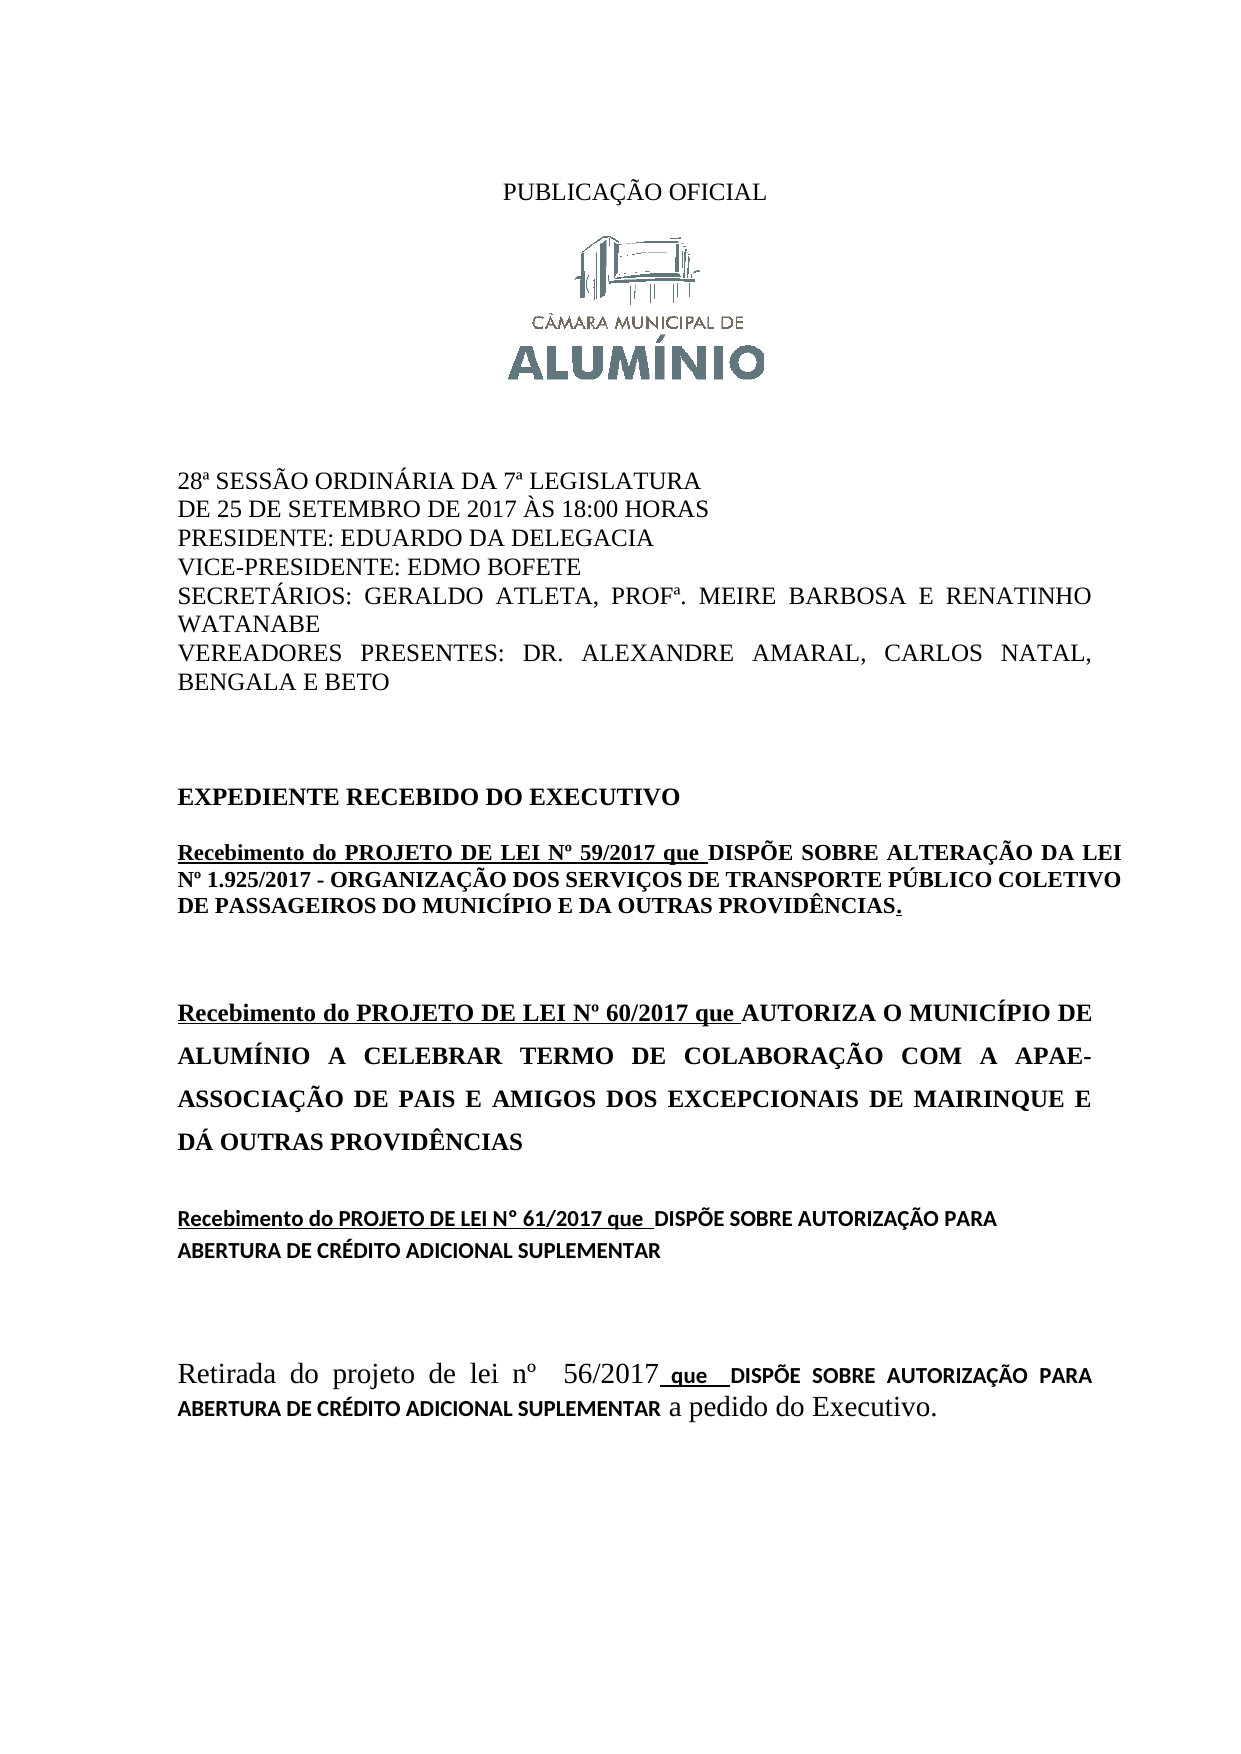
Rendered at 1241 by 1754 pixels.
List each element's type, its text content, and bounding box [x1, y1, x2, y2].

text VEREADORES PRESENTES: DR. ALEXANDRE AMARAL, CARLOS NATAL, BENGALA E BETO [177, 638, 1093, 696]
text PRESIDENTE: EDUARDO DA DELEGACIA [177, 523, 1093, 552]
text SECRETÁRIOS: GERALDO ATLETA, PROFª. MEIRE BARBOSA E RENATINHO WATANABE [177, 581, 1093, 638]
text DE 25 DE SETEMBRO DE 2017 ÀS 18:00 HORAS [177, 494, 1093, 523]
text Retirada do projeto de lei nº 56/2017 que DISPÕE SOBRE AUTORIZAÇÃO PARA ABERTURA DE CRÉDITO ADICIONAL SUPLEMENTAR a pedido do Executivo. [177, 1356, 1093, 1423]
text Recebimento do PROJETO DE LEI Nº 61/2017 que DISPÕE SOBRE AUTORIZAÇÃO PARA ABERTURA DE CRÉDITO ADICIONAL SUPLEMENTAR [177, 1204, 1093, 1264]
text 28ª SESSÃO ORDINÁRIA DA 7ª LEGISLATURA [177, 466, 1093, 494]
text PUBLICAÇÃO OFICIAL [177, 177, 1093, 206]
picture [506, 234, 764, 380]
text EXPEDIENTE RECEBIDO DO EXECUTIVO [177, 782, 1093, 811]
text Recebimento do PROJETO DE LEI Nº 60/2017 que AUTORIZA O MUNICÍPIO DE ALUMÍNIO A CELEBRAR TERMO DE COLABORAÇÃO COM A APAE- ASSOCIAÇÃO DE PAIS E AMIGOS DOS EXCEPCIONAIS DE MAIRINQUE E DÁ OUTRAS PROVIDÊNCIAS [177, 998, 1093, 1156]
text VICE-PRESIDENTE: EDMO BOFETE [177, 552, 1093, 581]
text Recebimento do PROJETO DE LEI Nº 59/2017 que DISPÕE SOBRE ALTERAÇÃO DA LEI Nº 1.925/2017 - ORGANIZAÇÃO DOS SERVIÇOS DE TRANSPORTE PÚBLICO COLETIVO DE PASSAGEIROS DO MUNICÍPIO E DA OUTRAS PROVIDÊNCIAS. [177, 839, 1122, 918]
